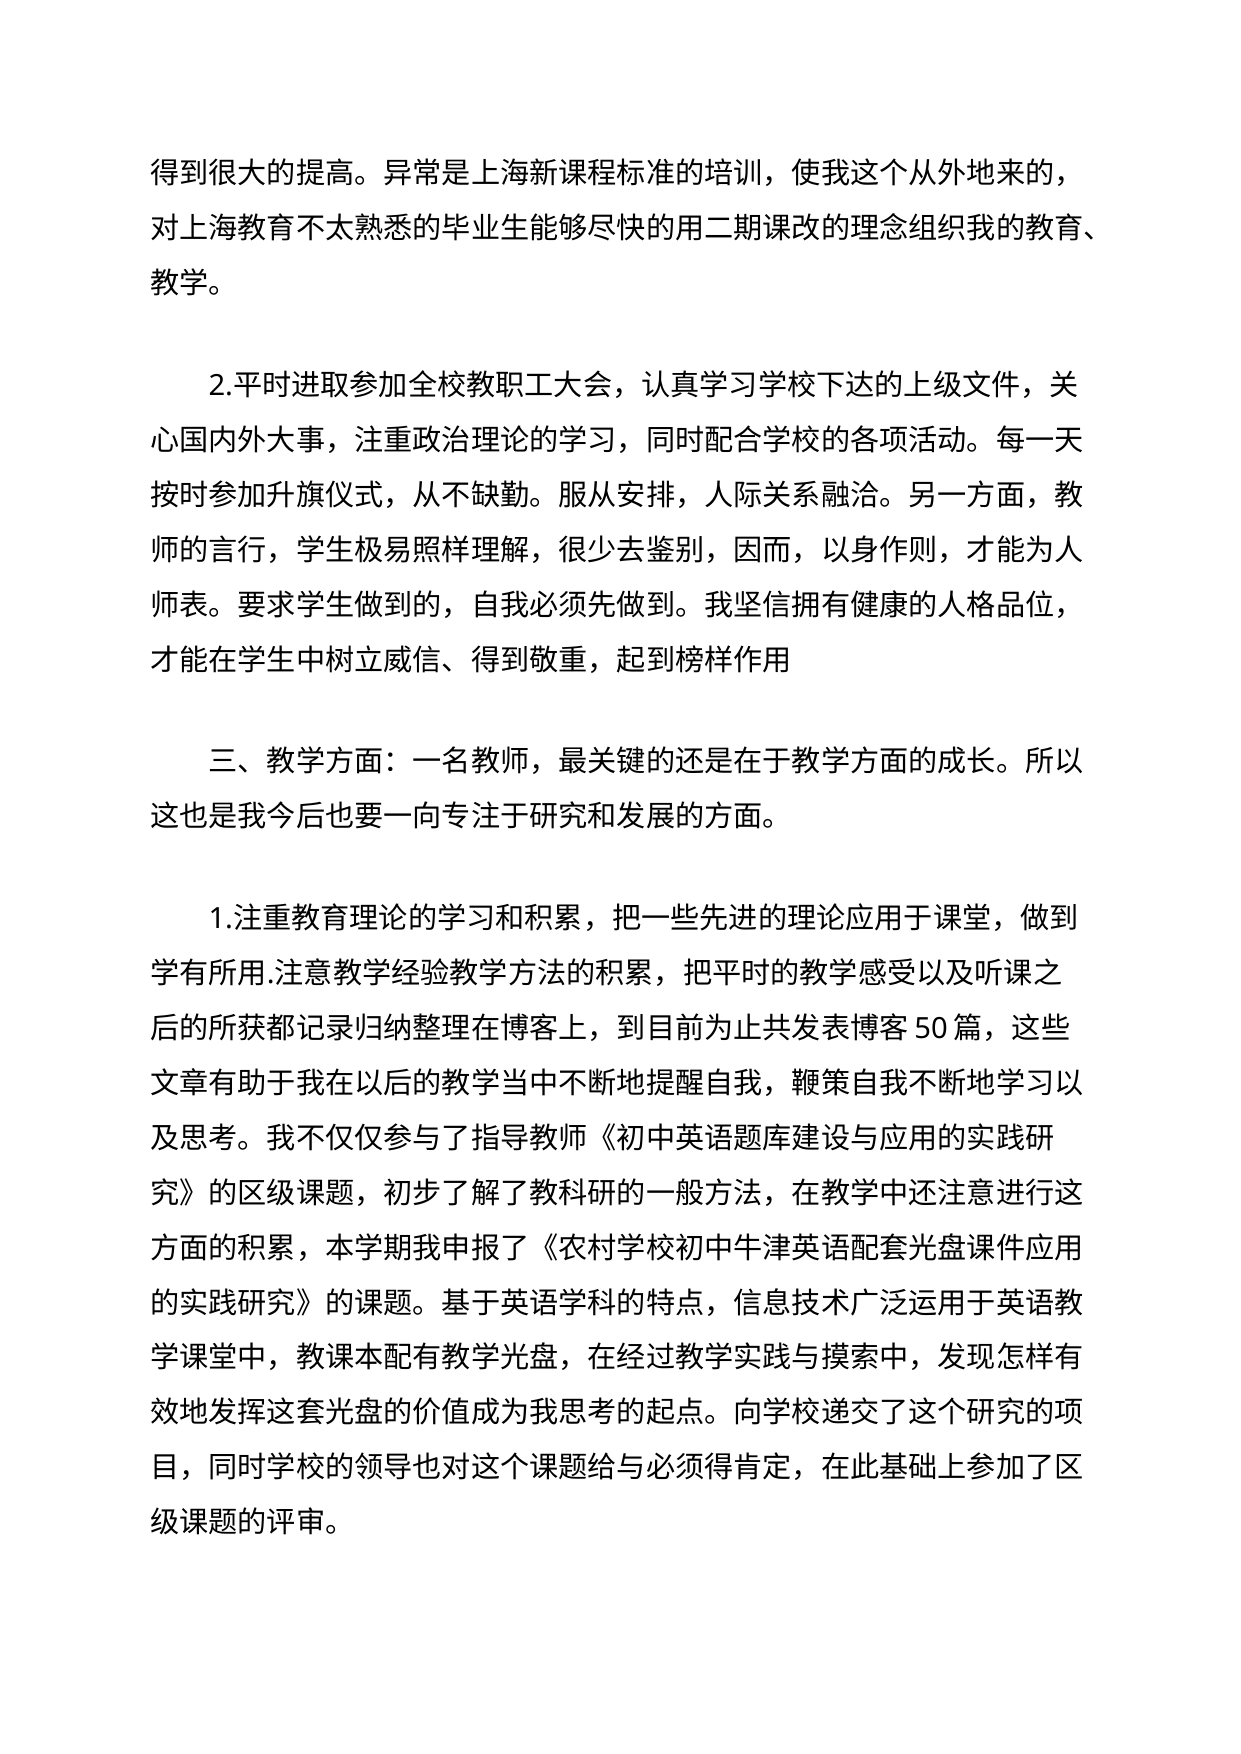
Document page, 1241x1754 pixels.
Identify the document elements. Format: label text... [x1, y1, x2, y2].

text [150, 150, 1090, 302]
text 1.注重教育理论的学习和积累，把一些先进的理论应用于课堂，做到学有所用.注意教学经验教学方法的积累，把平时的教学感受以及听课之后的所获都记录归纳整理在博客上，到目前为止共发表博客50篇，这些文章有助于我在以后的教学当中不断地提醒自我，鞭策自我不断地学习以及思考。我不仅仅参与了指导教师《初中英语题库建设与应用的实践研究》的区级课题，初步了解了教科研的一般方法，在教学中还注意进行这方面的积累，本学期我申报了《农村学校初中牛津英语配套光盘课件应用的实践研究》的课题。基于英语学科的特点，信息技术广泛运用于英语教学课堂中，教课本配有教学光盘，在经过教学实践与摸索中，发现怎样有效地发挥这套光盘的价值成为我思考的起点。向学校递交了这个研究的项目，同时学校的领导也对这个课题给与必须得肯定，在此基础上参加了区级课题的评审。 [150, 894, 1090, 1541]
text 三、教学方面：一名教师，最关键的还是在于教学方面的成长。所以这也是我今后也要一向专注于研究和发展的方面。 [150, 738, 1090, 835]
text 2.平时进取参加全校教职工大会，认真学习学校下达的上级文件，关心国内外大事，注重政治理论的学习，同时配合学校的各项活动。每一天按时参加升旗仪式，从不缺勤。服从安排，人际关系融洽。另一方面，教师的言行，学生极易照样理解，很少去鉴别，因而，以身作则，才能为人师表。要求学生做到的，自我必须先做到。我坚信拥有健康的人格品位，才能在学生中树立威信、得到敬重，起到榜样作用 [150, 362, 1090, 678]
